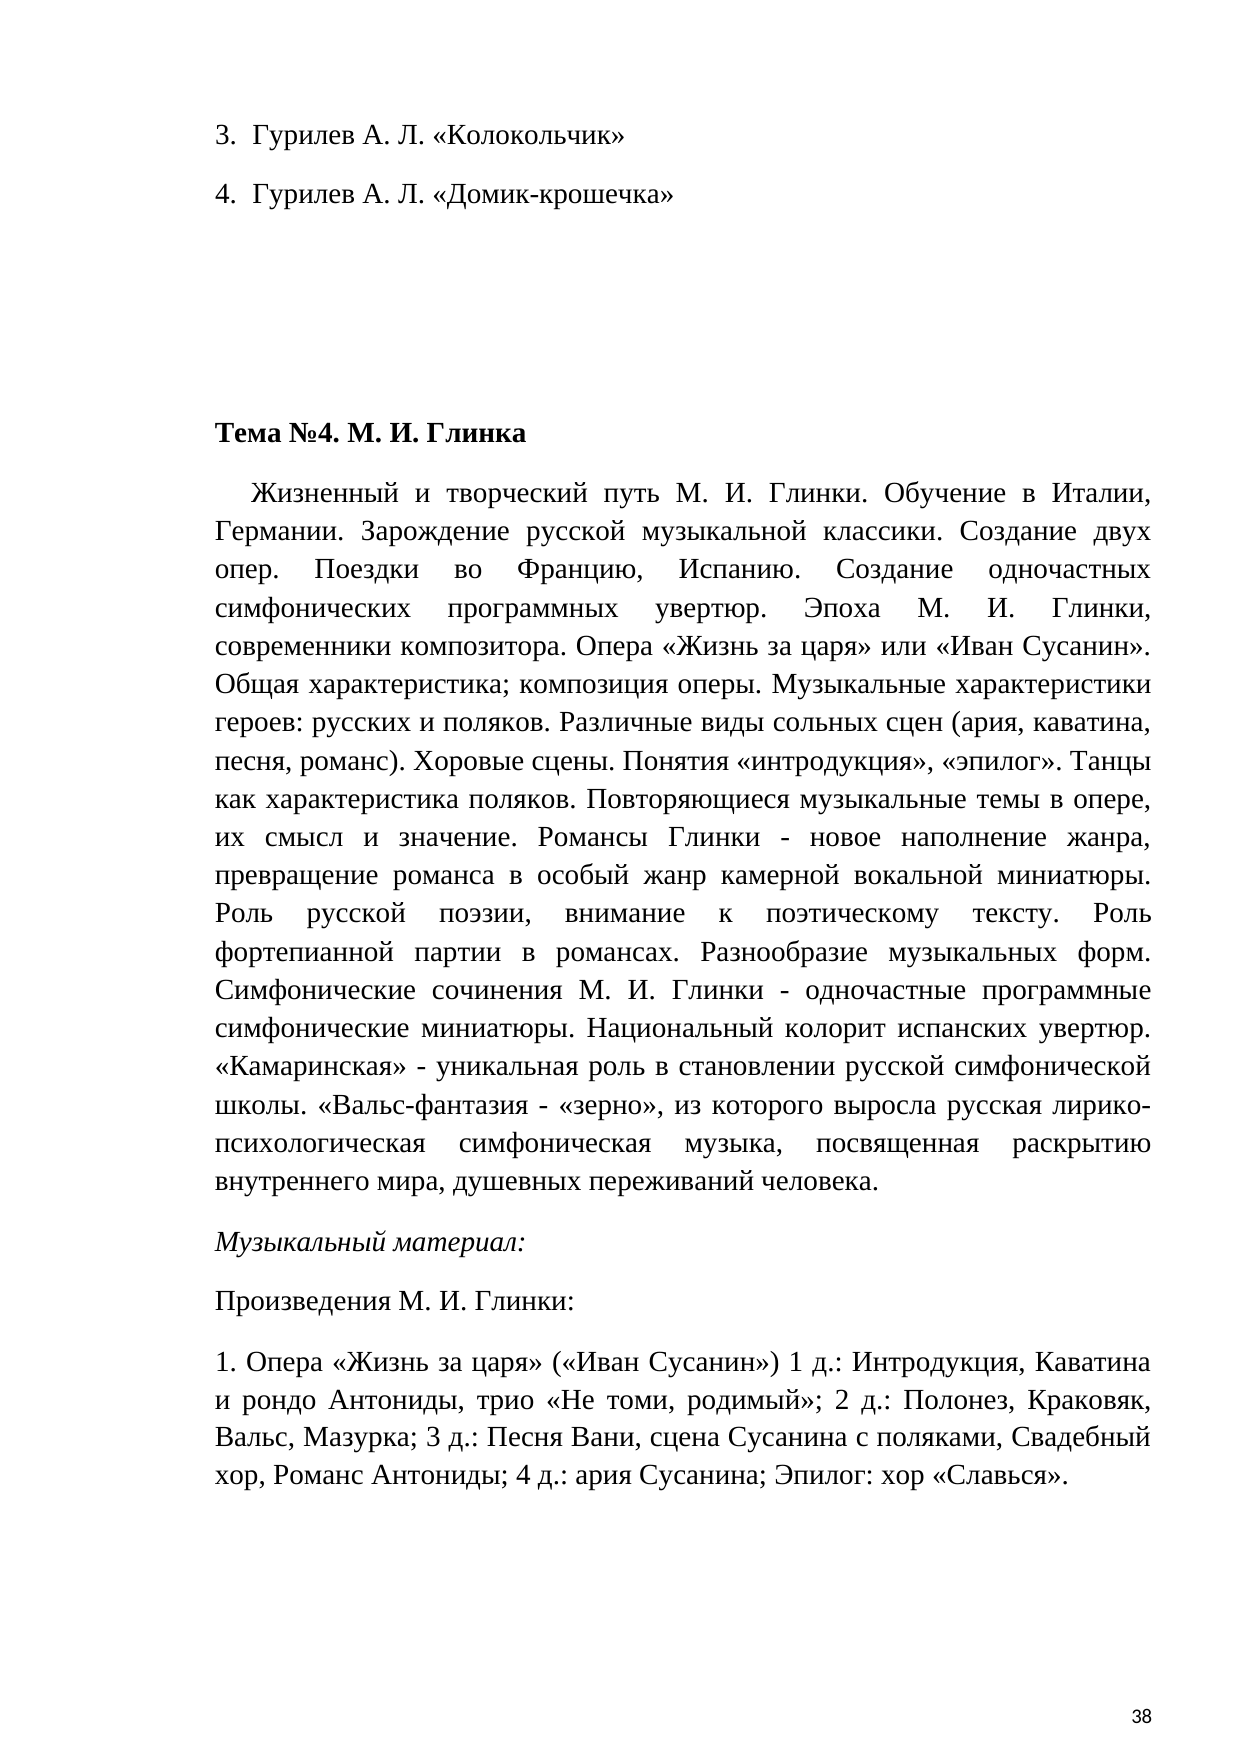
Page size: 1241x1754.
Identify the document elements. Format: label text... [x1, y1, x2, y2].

list Гурилев А. Л. «Колокольчик» [215, 117, 1179, 151]
text Тема №4. М. И. Глинка [214, 415, 1152, 448]
text Жизненный и творческий путь М. И. Глинки. Обучение в Италии, Германии. Зарождение русской музыкальной классики. Создание двух опер. Поездки во Францию, Испанию. Создание одночастных симфонических программных увертюр. Эпоха М. И. Глинки, современники композитора. Опера «Жизнь за царя» или «Иван Сусанин». Общая характеристика; композиция оперы. Музыкальные характеристики героев: русских и поляков. Различные виды сольных сцен (ария, каватина, песня, романс). Хоровые сцены. Понятия «интродукция», «эпилог». Танцы как характеристика поляков. Повторяющиеся музыкальные темы в опере, их смысл и значение. Романсы Глинки - новое наполнение жанра, превращение романса в особый жанр камерной вокальной миниатюры. Роль русской поэзии, внимание к поэтическому тексту. Роль фортепианной партии в романсах. Разнообразие музыкальных форм. Симфонические сочинения М. И. Глинки - одночастные программные симфонические миниатюры. Национальный колорит испанских увертюр. «Камаринская» - уникальная роль в становлении русской симфонической школы. «Вальс-фантазия - «зерно», из которого выросла русская лирико-психологическая симфоническая музыка, посвященная раскрытию внутреннего мира, душевных переживаний человека. [214, 475, 1152, 1197]
list Гурилев А. Л. «Домик-крошечка» [215, 177, 1152, 210]
list Опера «Жизнь за царя» («Иван Сусанин») 1 д.: Интродукция, Каватина и рондо Антониды, трио «Не томи, родимый»; 2 д.: Полонез, Краковяк, Вальс, Мазурка; 3 д.: Песня Вани, сцена Сусанина с поляками, Свадебный хор, Романс Антониды; 4 д.: ария Сусанина; Эпилог: хор «Славься». [214, 1344, 1152, 1491]
text Музыкальный материал: [214, 1224, 1152, 1257]
text Произведения М. И. Глинки: [214, 1283, 1152, 1317]
